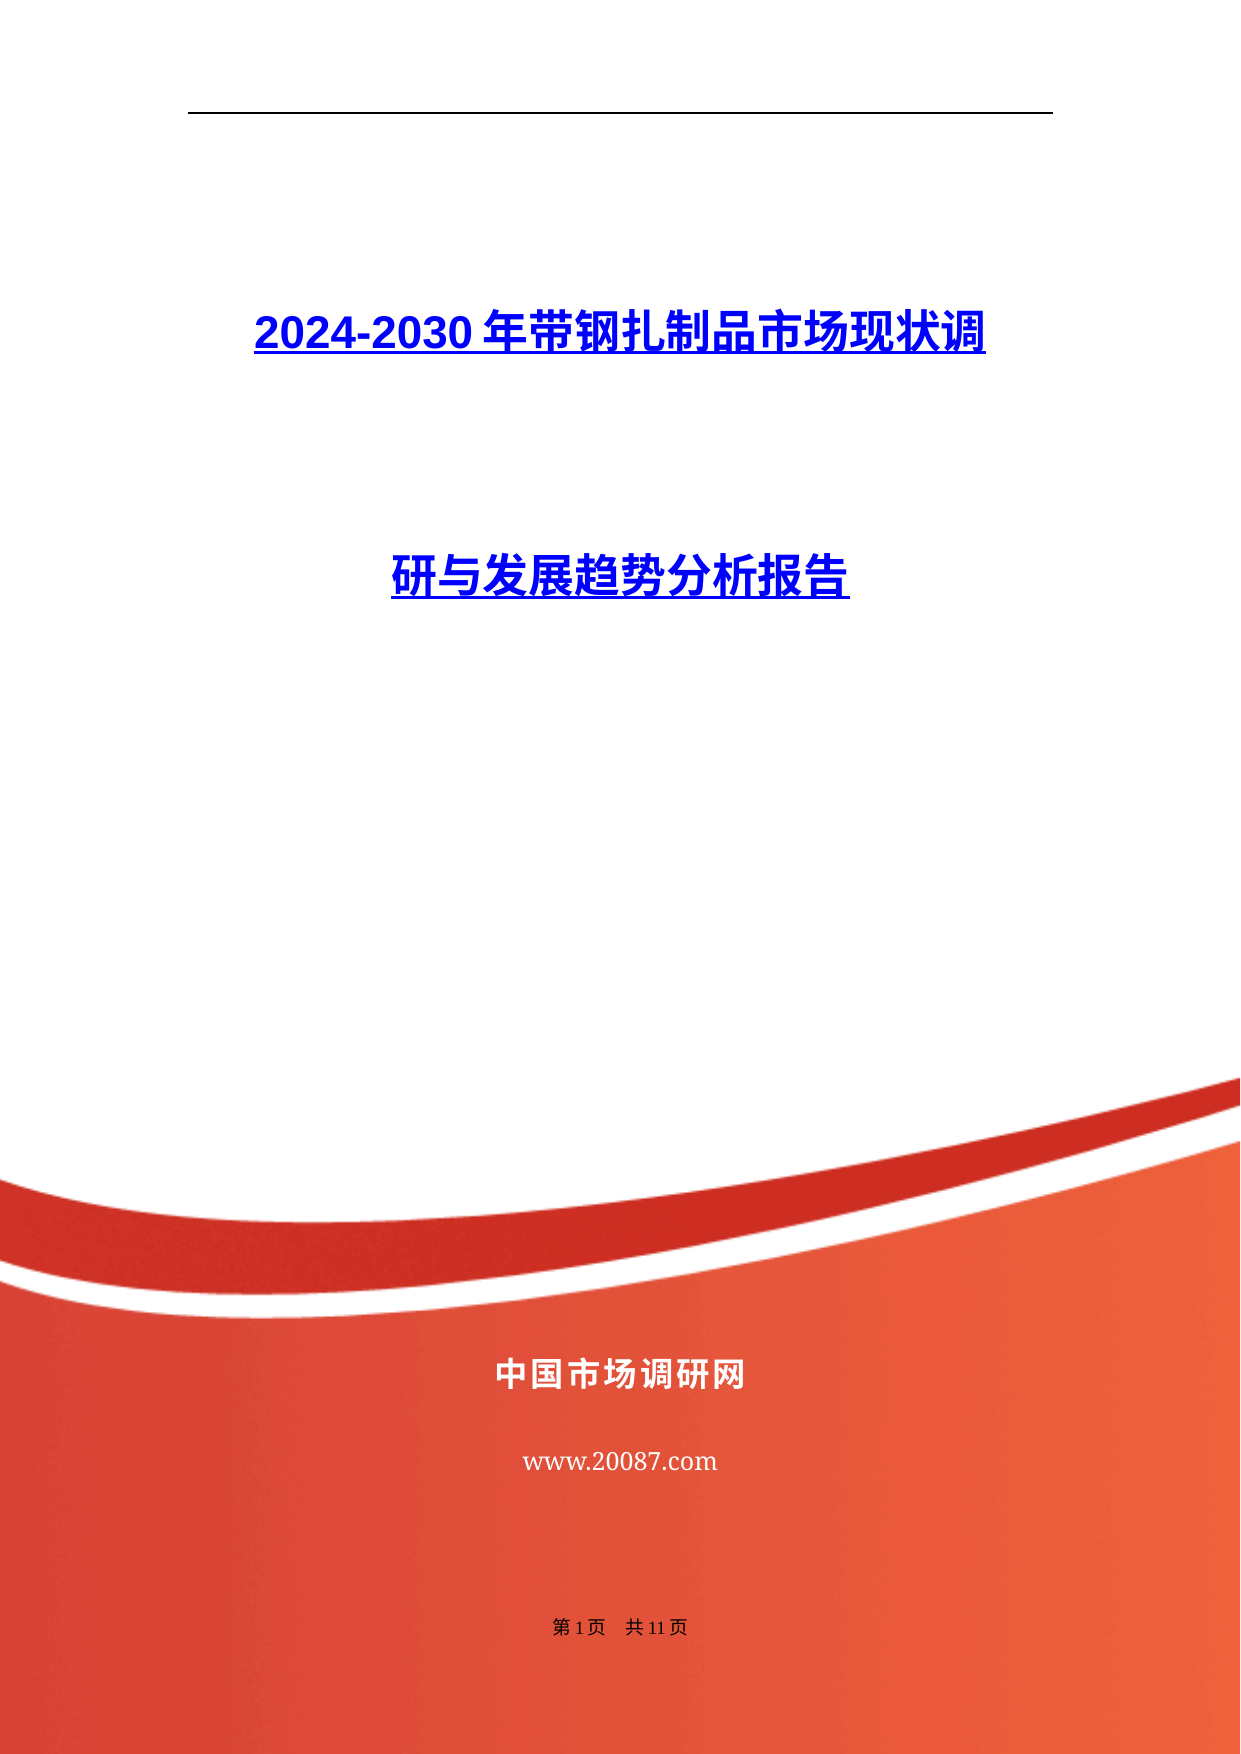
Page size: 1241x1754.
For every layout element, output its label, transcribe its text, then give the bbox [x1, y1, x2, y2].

table_header 2024-2030年带钢扎制品市场现状调研与发展趋势分析报告 [188, 207, 1053, 773]
picture [0, 1006, 1241, 1754]
text www.20087.com [187, 1428, 1053, 1493]
subtitle 中国市场调研网 [187, 1339, 1053, 1404]
